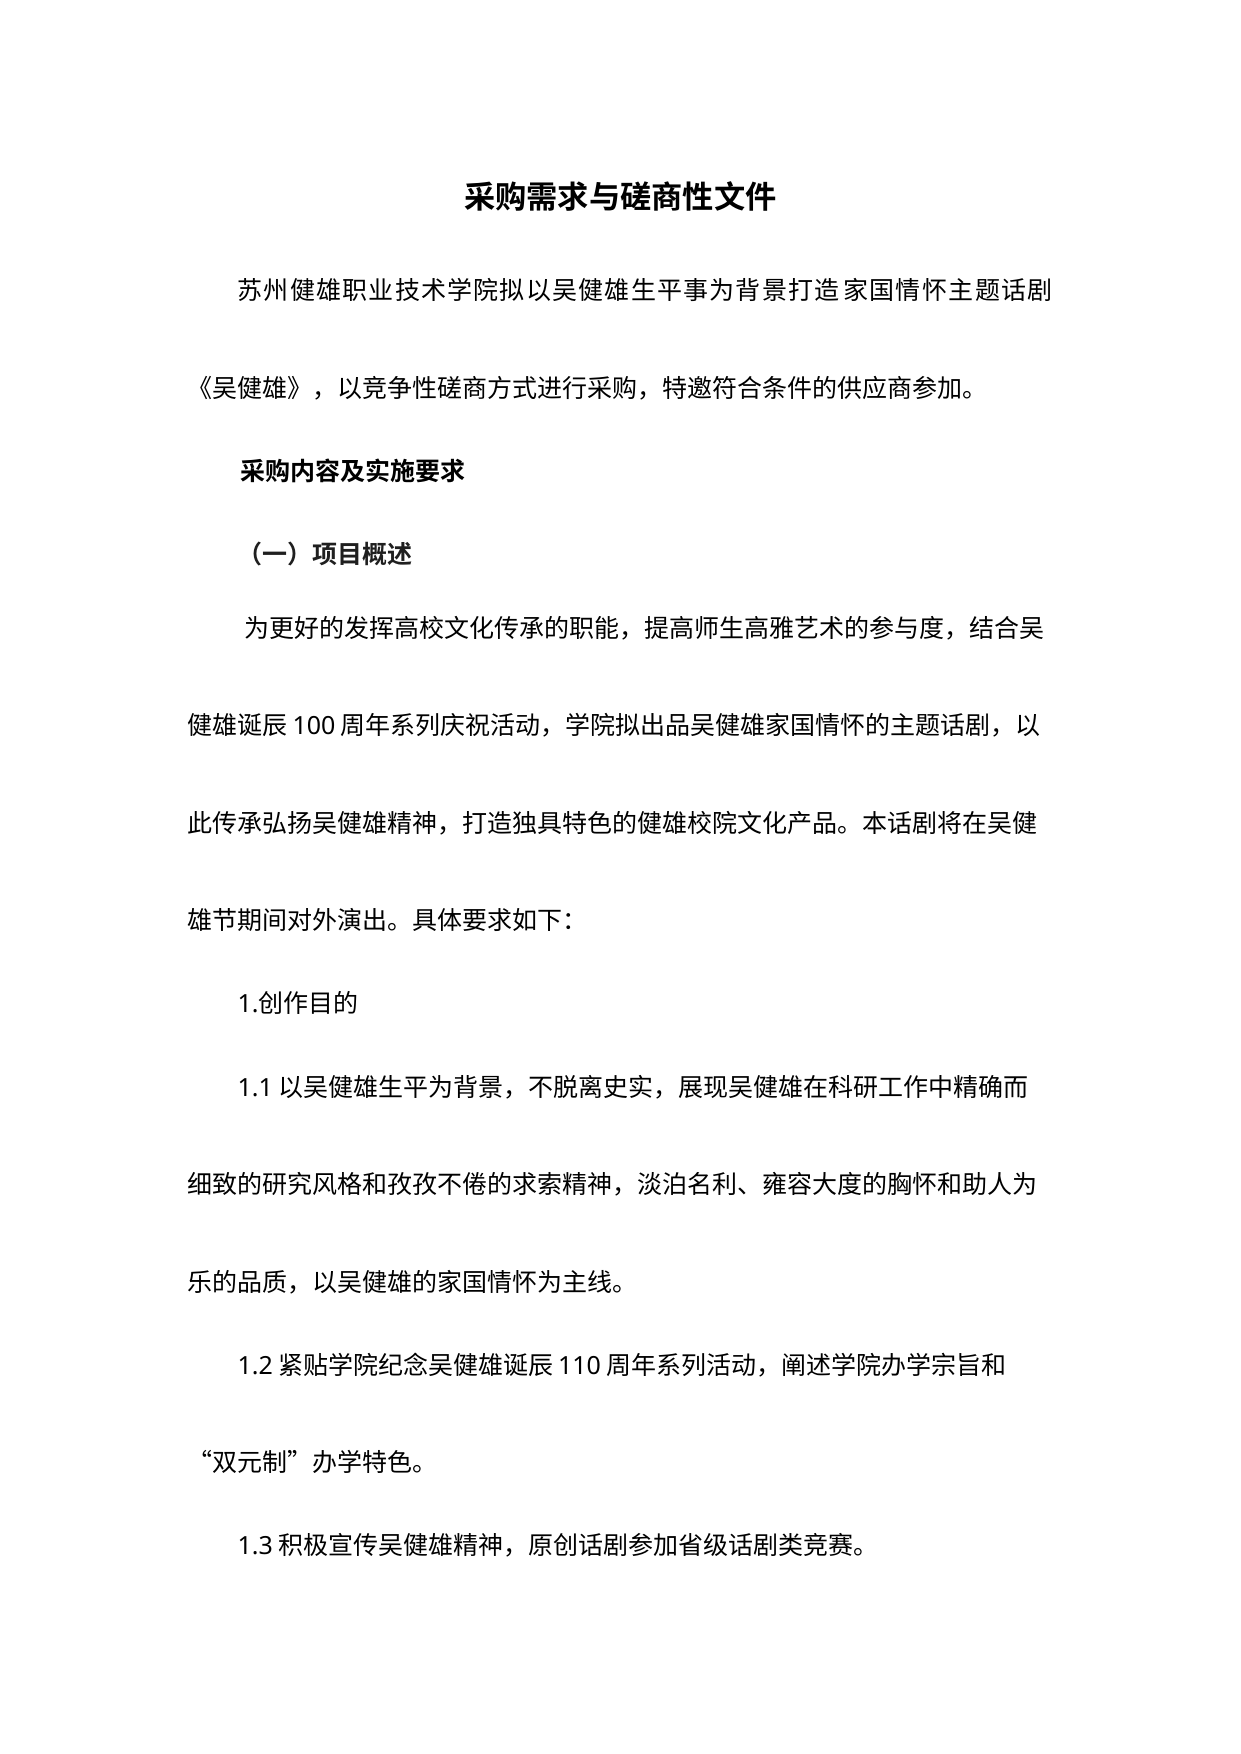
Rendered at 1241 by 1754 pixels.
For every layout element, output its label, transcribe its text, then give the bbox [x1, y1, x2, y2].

text 1.3积极宣传吴健雄精神，原创话剧参加省级话剧类竞赛。 [187, 1511, 1053, 1576]
subtitle 采购需求与磋商性文件 [187, 162, 1053, 227]
text （一）项目概述 [187, 520, 1053, 585]
text 为更好的发挥高校文化传承的职能，提高师生高雅艺术的参与度，结合吴健雄诞辰100周年系列庆祝活动，学院拟出品吴健雄家国情怀的主题话剧，以此传承弘扬吴健雄精神，打造独具特色的健雄校院文化产品。本话剧将在吴健雄节期间对外演出。具体要求如下： [187, 594, 1053, 951]
text 采购内容及实施要求 [187, 437, 974, 502]
text 1.创作目的 [187, 969, 1053, 1034]
text 苏州健雄职业技术学院拟以吴健雄生平事为背景打造家国情怀主题话剧《吴健雄》，以竞争性磋商方式进行采购，特邀符合条件的供应商参加。 [187, 256, 1053, 419]
text 1.2紧贴学院纪念吴健雄诞辰110周年系列活动，阐述学院办学宗旨和“双元制”办学特色。 [187, 1331, 1053, 1493]
text 1.1以吴健雄生平为背景，不脱离史实，展现吴健雄在科研工作中精确而细致的研究风格和孜孜不倦的求索精神，淡泊名利、雍容大度的胸怀和助人为乐的品质，以吴健雄的家国情怀为主线。 [187, 1053, 1053, 1313]
